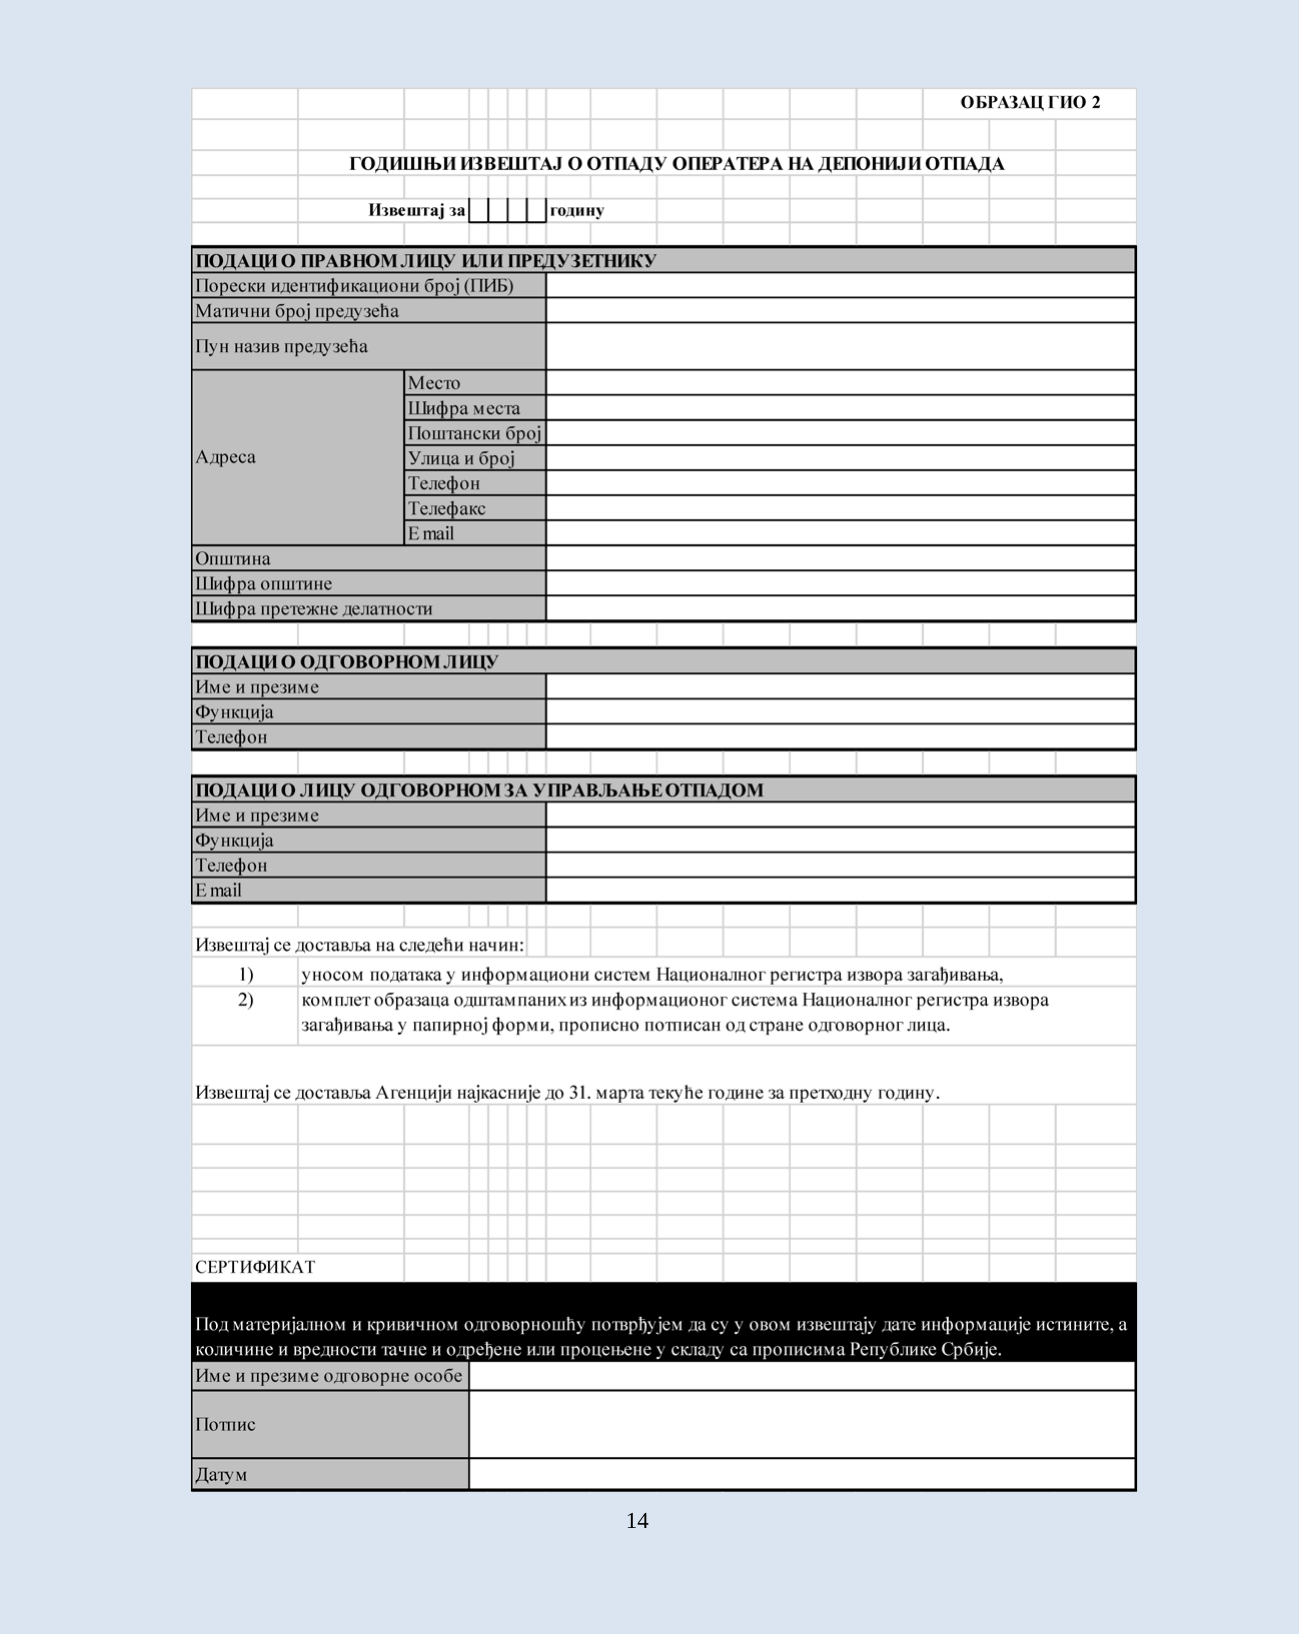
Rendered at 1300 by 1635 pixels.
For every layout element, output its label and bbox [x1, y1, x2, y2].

picture [190, 87, 1138, 1492]
